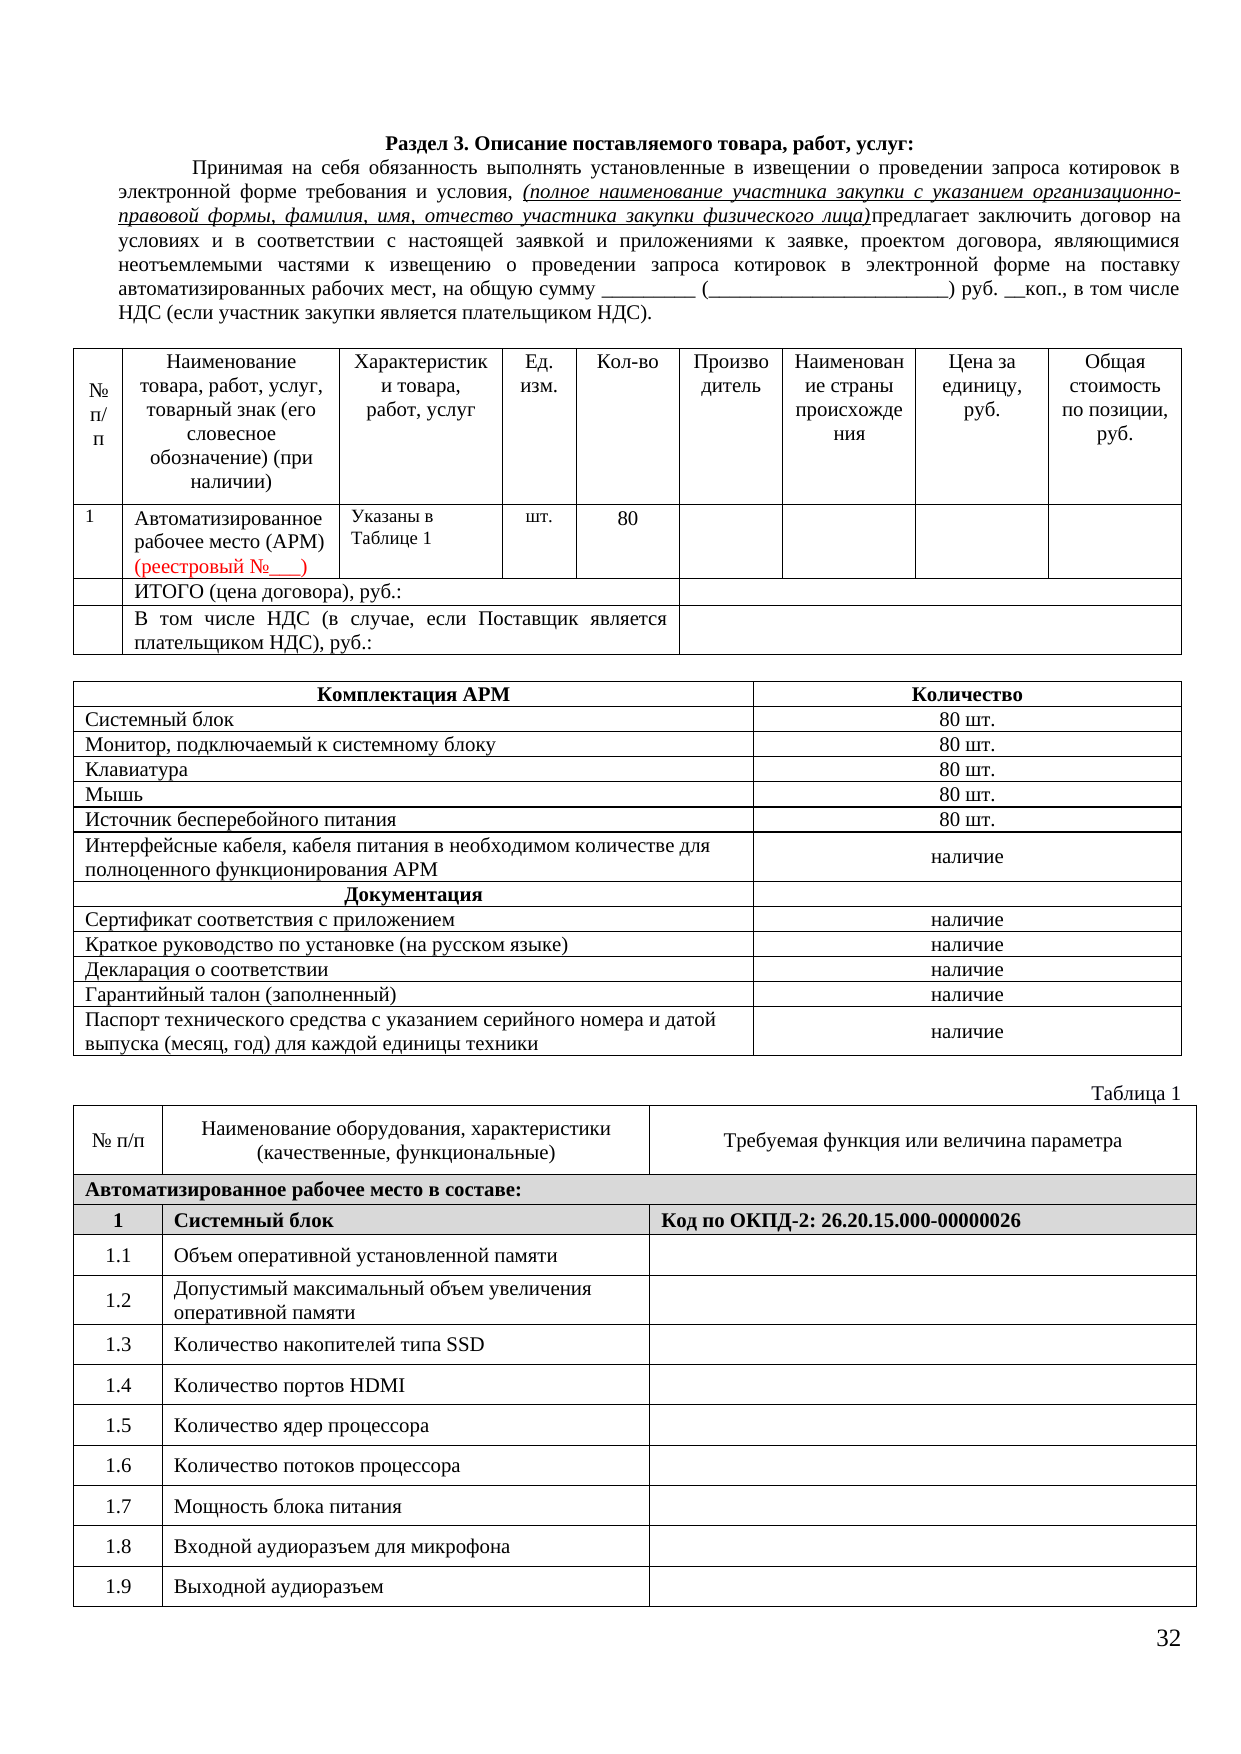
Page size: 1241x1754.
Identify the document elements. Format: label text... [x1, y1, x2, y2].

table_cell шт. [503, 505, 576, 578]
table_cell Краткое руководство по установке (на русском языке) [74, 932, 753, 956]
table_cell [650, 1325, 1196, 1364]
table_header Комплектация АРМ [74, 682, 753, 706]
table_cell 1 [74, 1205, 162, 1234]
table_cell [1049, 505, 1181, 578]
table_cell [754, 882, 1181, 906]
table_cell наличие [754, 833, 1181, 881]
table_cell 80 шт. [754, 707, 1181, 731]
table_cell 80 шт. [754, 782, 1181, 806]
table_cell Системный блок [163, 1205, 649, 1234]
table_cell наличие [754, 957, 1181, 981]
table_cell Мощность блока питания [163, 1486, 649, 1525]
table_cell [783, 505, 915, 578]
table_cell [650, 1446, 1196, 1485]
table_cell Автоматизированное рабочее место в составе: [74, 1175, 1196, 1204]
table_cell [680, 579, 1181, 605]
table_header Производитель [680, 349, 782, 504]
table_header Требуемая функция или величина параметра [650, 1106, 1196, 1174]
table_header Общая стоимость по позиции, руб. [1049, 349, 1181, 504]
table_cell [650, 1276, 1196, 1324]
table_cell 1 [74, 505, 122, 578]
table_cell Источник бесперебойного питания [74, 808, 753, 831]
table_cell Интерфейсные кабеля, кабеля питания в необходимом количестве для полноценного функционирования АРМ [74, 833, 753, 881]
table_cell Клавиатура [74, 757, 753, 781]
table_cell 1.1 [74, 1235, 162, 1274]
table_cell [650, 1235, 1196, 1274]
table_cell ИТОГО (цена договора), руб.: [123, 579, 679, 605]
table_cell [650, 1405, 1196, 1445]
table_cell Код по ОКПД-2: 26.20.15.000-00000026 [650, 1205, 1196, 1234]
table_cell 80 шт. [754, 757, 1181, 781]
table_cell 1.3 [74, 1325, 162, 1364]
text Раздел 3. Описание поставляемого товара, работ, услуг: [118, 131, 1181, 155]
table_cell 80 шт. [754, 808, 1181, 831]
table_header Количество [754, 682, 1181, 706]
table_cell 1.2 [74, 1276, 162, 1324]
table_cell [74, 606, 122, 654]
text Принимая на себя обязанность выполнять установленные в извещении о проведении запроса котировок в электронной форме требования и условия, (полное наименование участника закупки с указанием организационно-правовой формы, фамилия, имя, отчество участника закупки физического лица)предлагает заключить договор на условиях и в соответствии с настоящей заявкой и приложениями к заявке, проектом договора, являющимися неотъемлемыми частями к извещению о проведении запроса котировок в электронной форме на поставку автоматизированных рабочих мест, на общую сумму _________ (_______________________) руб. __коп., в том числе НДС (если участник закупки является плательщиком НДС). [118, 155, 1181, 324]
table_header Ед. изм. [503, 349, 576, 504]
table_cell наличие [754, 907, 1181, 931]
table_cell 1.9 [74, 1567, 162, 1606]
table_cell [74, 579, 122, 605]
table_header Наименование товара, работ, услуг, товарный знак (его словесное обозначение) (при наличии) [123, 349, 339, 504]
table_cell Количество накопителей типа SSD [163, 1325, 649, 1364]
table_cell [650, 1486, 1196, 1525]
table_cell Количество ядер процессора [163, 1405, 649, 1445]
table_cell Паспорт технического средства с указанием серийного номера и датой выпуска (месяц, год) для каждой единицы техники [74, 1007, 753, 1055]
table_cell 1.5 [74, 1405, 162, 1445]
table_cell Количество потоков процессора [163, 1446, 649, 1485]
table_cell Входной аудиоразъем для микрофона [163, 1526, 649, 1566]
table_header № п/п [74, 349, 122, 504]
table_cell [650, 1526, 1196, 1566]
table_cell Декларация о соответствии [74, 957, 753, 981]
table_cell наличие [754, 932, 1181, 956]
table_cell Выходной аудиоразъем [163, 1567, 649, 1606]
table_header Наименование страны происхождения [783, 349, 915, 504]
table_cell Автоматизированное рабочее место (АРМ) (реестровый №___) [123, 505, 339, 578]
table_cell Указаны в Таблице 1 [340, 505, 502, 578]
table_header Наименование оборудования, характеристики (качественные, функциональные) [163, 1106, 649, 1174]
table_header Кол-во [577, 349, 679, 504]
table_header Цена за единицу, руб. [916, 349, 1048, 504]
table_cell Допустимый максимальный объем увеличения оперативной памяти [163, 1276, 649, 1324]
table_cell 1.4 [74, 1365, 162, 1404]
table_cell Сертификат соответствия с приложением [74, 907, 753, 931]
table_cell Монитор, подключаемый к системному блоку [74, 732, 753, 756]
table_cell 1.6 [74, 1446, 162, 1485]
list Таблица 1 [118, 1080, 1181, 1104]
table_cell 1.7 [74, 1486, 162, 1525]
table_cell Объем оперативной установленной памяти [163, 1235, 649, 1274]
table_cell Системный блок [74, 707, 753, 731]
table_cell Документация [74, 882, 753, 906]
table_cell [650, 1567, 1196, 1606]
table_cell [680, 505, 782, 578]
table_cell Количество портов HDMI [163, 1365, 649, 1404]
table_cell Мышь [74, 782, 753, 806]
table_cell [916, 505, 1048, 578]
table_cell 80 шт. [754, 732, 1181, 756]
table_cell [680, 606, 1181, 654]
table_cell В том числе НДС (в случае, если Поставщик является плательщиком НДС), руб.: [123, 606, 679, 654]
table_cell 1.8 [74, 1526, 162, 1566]
table_header Характеристики товара, работ, услуг [340, 349, 502, 504]
table_cell Гарантийный талон (заполненный) [74, 982, 753, 1006]
table_header № п/п [74, 1106, 162, 1174]
table_cell [650, 1365, 1196, 1404]
table_cell наличие [754, 982, 1181, 1006]
table_cell 80 [577, 505, 679, 578]
table_cell наличие [754, 1007, 1181, 1055]
